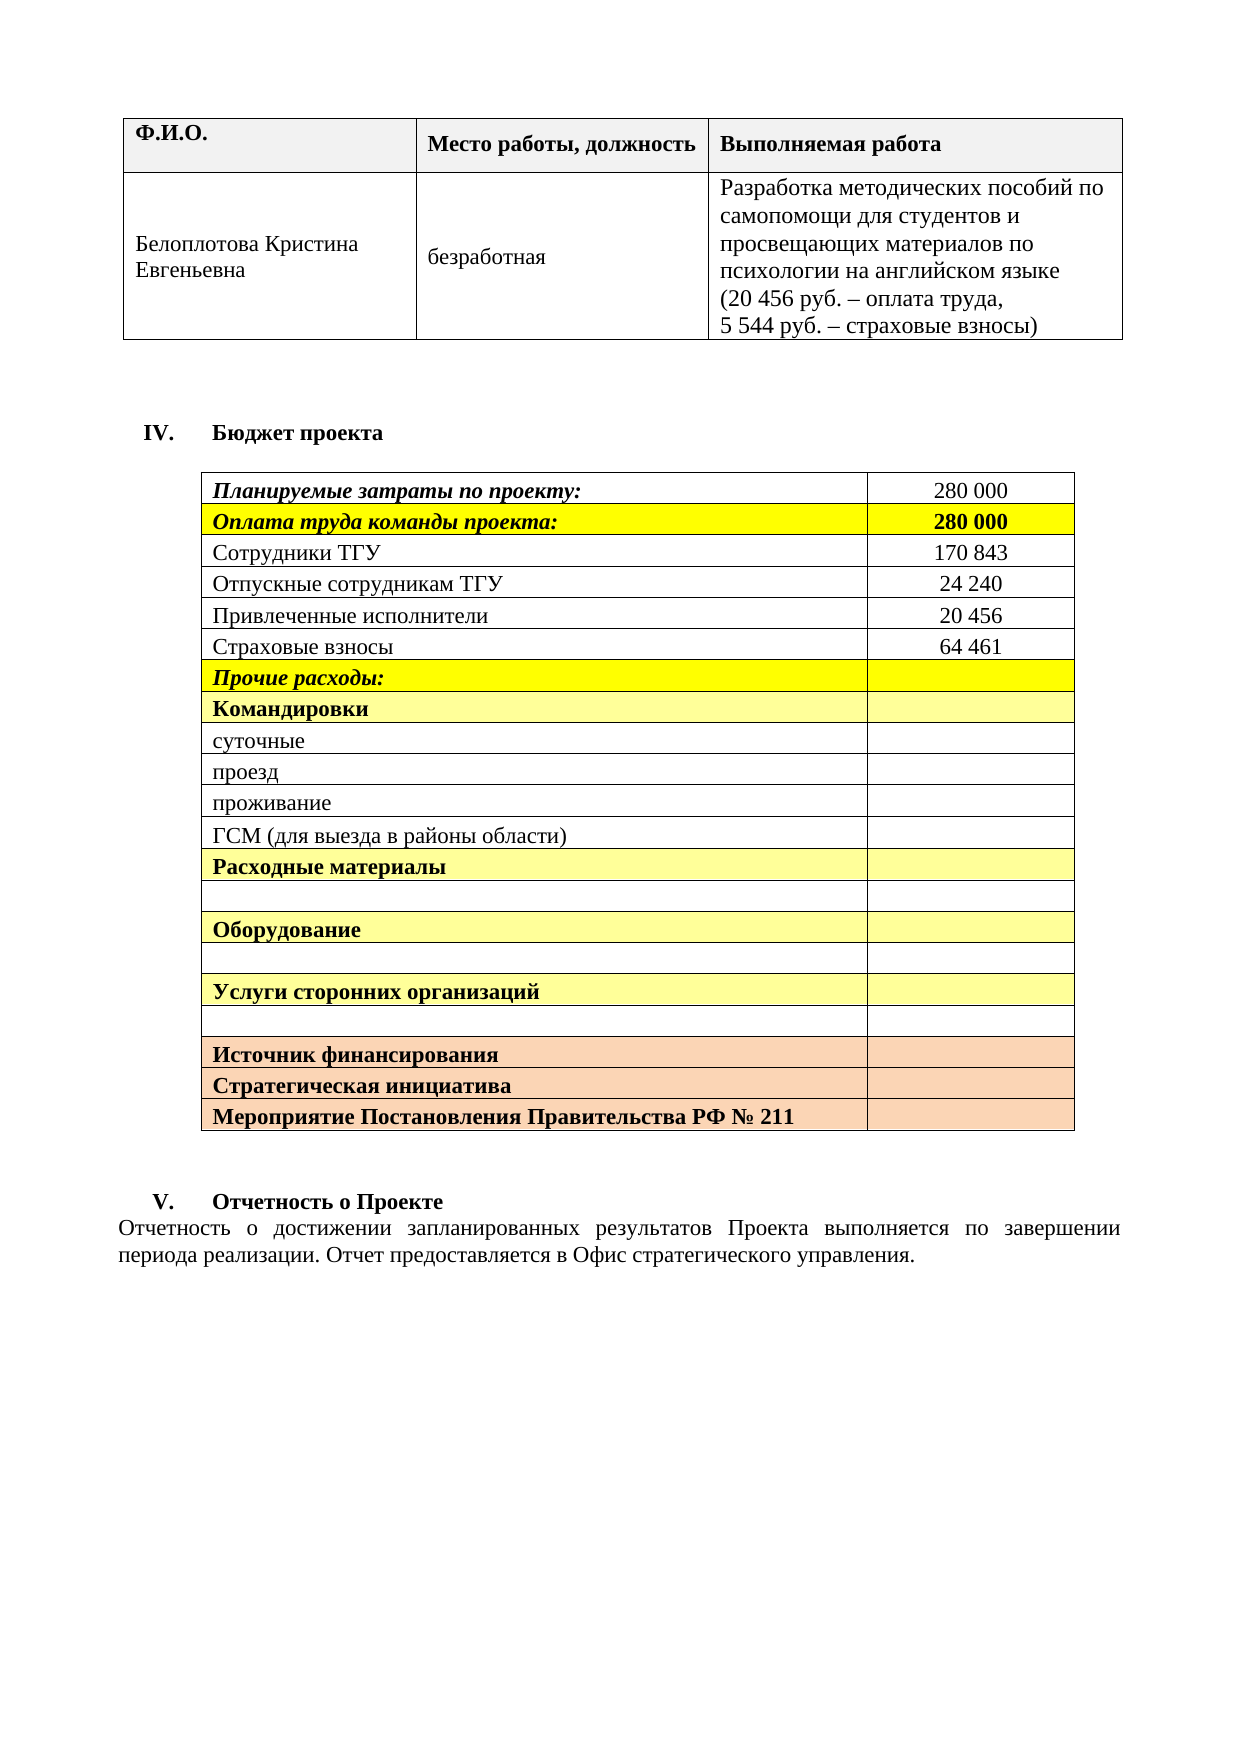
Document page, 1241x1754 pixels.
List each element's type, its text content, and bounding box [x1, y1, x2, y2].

table_cell проживание [202, 785, 867, 816]
table_cell [868, 1099, 1074, 1129]
table_cell [202, 1006, 867, 1036]
table_cell суточные [202, 723, 867, 753]
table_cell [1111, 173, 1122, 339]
table_cell [868, 785, 1074, 816]
table_cell Оплата труда команды проекта: [202, 504, 867, 534]
table_cell [868, 723, 1074, 753]
table_cell [868, 754, 1074, 784]
table_cell ГСМ (для выезда в районы области) [202, 817, 867, 848]
table_cell Расходные материалы [202, 849, 867, 879]
table_cell [868, 817, 1074, 848]
list Отчетность о Проекте [174, 1188, 1122, 1214]
table_cell Отпускные сотрудникам ТГУ [202, 567, 867, 597]
table_cell 280 000 [868, 504, 1074, 534]
table_cell [868, 660, 1074, 691]
table_cell Мероприятие Постановления Правительства РФ № 211 [202, 1099, 867, 1129]
table_cell [868, 1006, 1074, 1036]
table_cell Прочие расходы: [202, 660, 867, 691]
table_cell [868, 692, 1074, 722]
table_cell [868, 881, 1074, 911]
table_cell [868, 943, 1074, 973]
table_cell Командировки [202, 692, 867, 722]
table_cell безработная [417, 173, 708, 339]
table_cell Выполняемая работа [709, 119, 1122, 172]
table_cell Стратегическая инициатива [202, 1068, 867, 1098]
table_cell Оборудование [202, 912, 867, 942]
table_cell Страховые взносы [202, 629, 867, 659]
table_cell Место работы, должность [417, 119, 708, 172]
table_cell [868, 1037, 1074, 1067]
table_cell 20 456 [868, 598, 1074, 628]
table_cell 170 843 [868, 535, 1074, 566]
table_cell [202, 943, 867, 973]
table_cell проезд [202, 754, 867, 784]
table_header 280 000 [868, 473, 1074, 503]
table_cell Белоплотова Кристина Евгеньевна [124, 173, 416, 339]
table_cell 64 461 [868, 629, 1074, 659]
table_cell Ф.И.О. [124, 119, 416, 172]
table_cell 24 240 [868, 567, 1074, 597]
table_cell Сотрудники ТГУ [202, 535, 867, 566]
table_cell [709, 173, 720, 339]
table_cell Привлеченные исполнители [202, 598, 867, 628]
table_cell [202, 881, 867, 911]
list Бюджет проекта [174, 419, 1122, 445]
table_cell Источник финансирования [202, 1037, 867, 1067]
table_header Планируемые затраты по проекту: [202, 473, 867, 503]
table_cell Услуги сторонних организаций [202, 974, 867, 1004]
table_cell [868, 849, 1074, 879]
table_cell [868, 912, 1074, 942]
table_cell [868, 1068, 1074, 1098]
table_cell [868, 974, 1074, 1004]
text Отчетность о достижении запланированных результатов Проекта выполняется по завершении периода реализации. Отчет предоставляется в Офис стратегического управления. [118, 1214, 1122, 1267]
